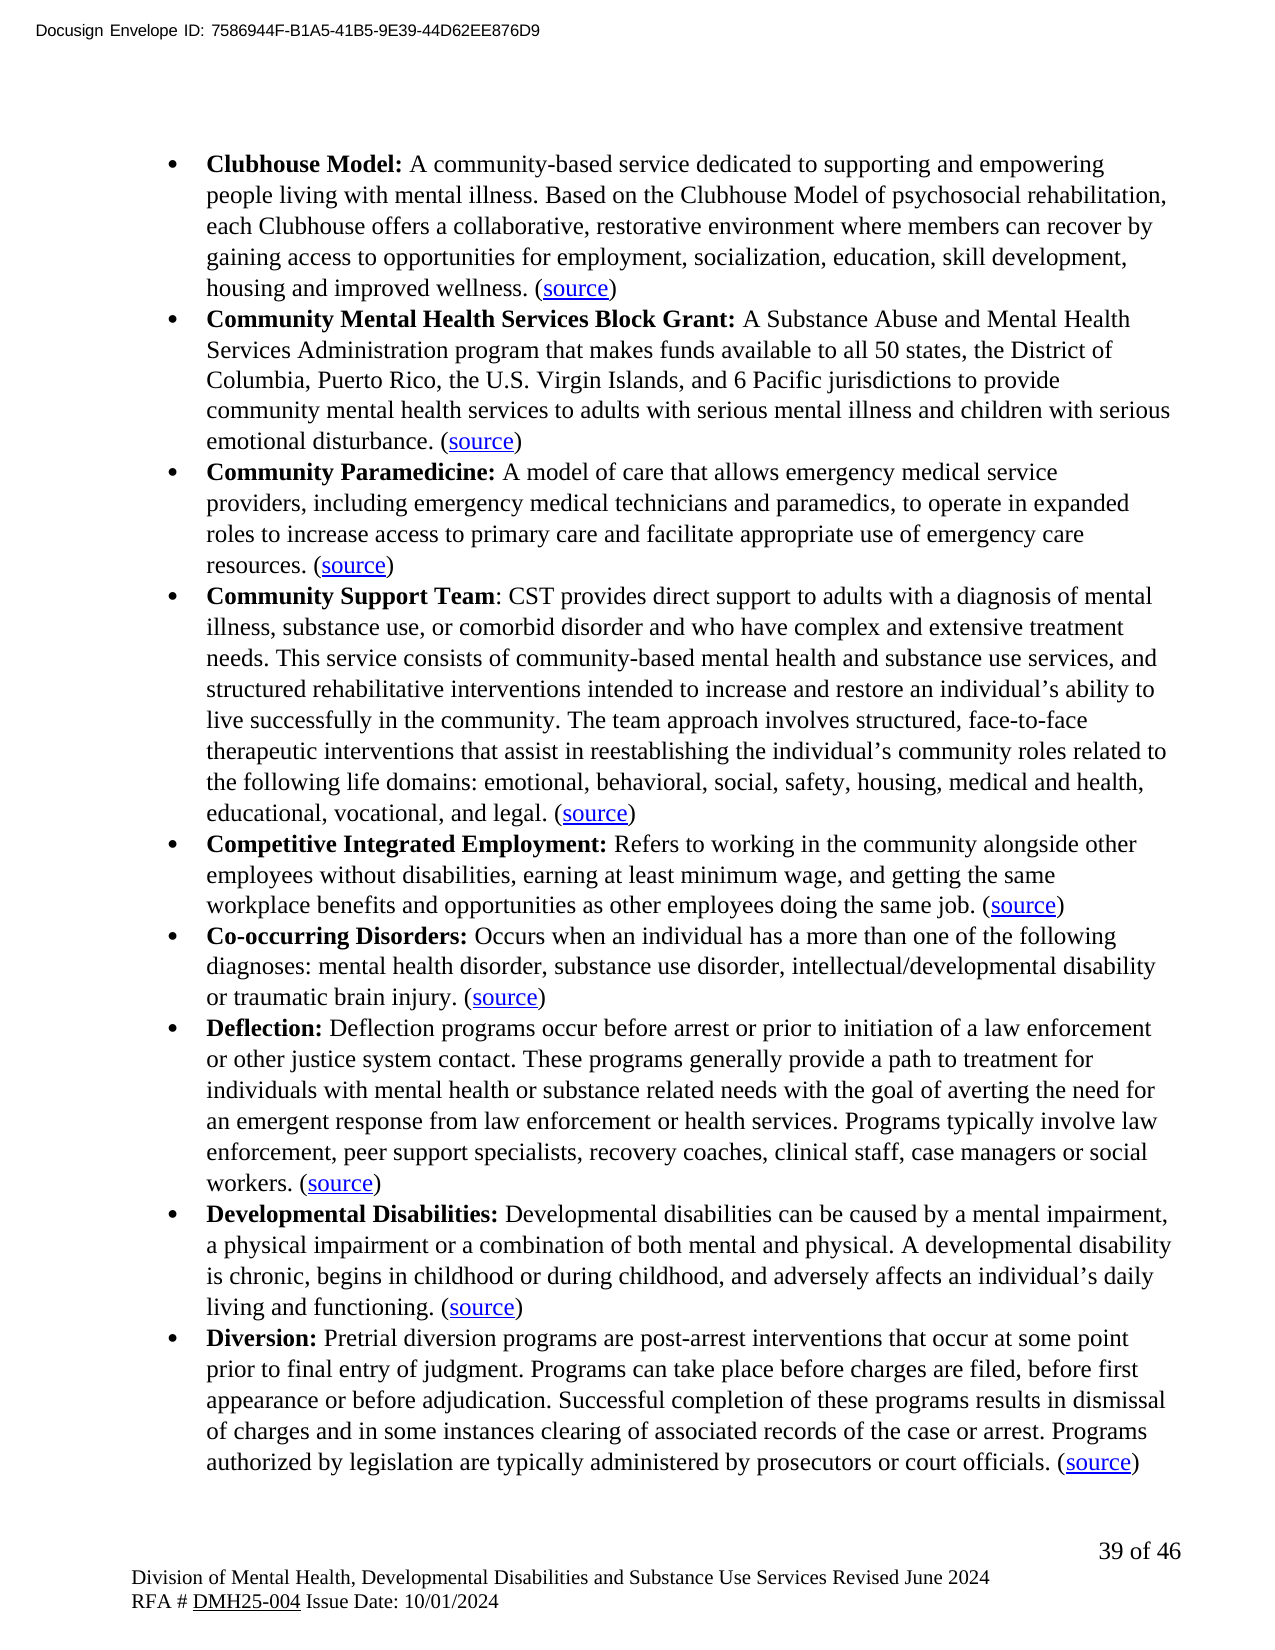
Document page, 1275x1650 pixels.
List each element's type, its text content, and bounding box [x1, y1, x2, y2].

list Community Mental Health Services Block Grant: A Substance Abuse and Mental Health Services Administration program that makes funds available to all 50 states, the District of Columbia, Puerto Rico, the U.S. Virgin Islands, and 6 Pacific jurisdictions to provide community mental health services to adults with serious mental illness and children with serious emotional disturbance. (source) [169, 304, 1180, 455]
list Community Paramedicine: A model of care that allows emergency medical service providers, including emergency medical technicians and paramedics, to operate in expanded roles to increase access to primary care and facilitate appropriate use of emergency care resources. (source) [169, 457, 1164, 579]
list Clubhouse Model: A community-based service dedicated to supporting and empowering people living with mental illness. Based on the Clubhouse Model of psychosocial rehabilitation, each Clubhouse offers a collaborative, restorative environment where members can recover by gaining access to opportunities for employment, socialization, education, skill development, housing and improved wellness. (source) [169, 149, 1177, 302]
list Community Support Team: CST provides direct support to adults with a diagnosis of mental illness, substance use, or comorbid disorder and who have complex and extensive treatment needs. This service consists of community-based mental health and substance use services, and structured rehabilitative interventions intended to increase and restore an individual’s ability to live successfully in the community. The team approach involves structured, face-to-face therapeutic interventions that assist in reestablishing the individual’s community roles related to the following life domains: emotional, behavioral, social, safety, housing, medical and health, educational, vocational, and legal. (source) [169, 581, 1167, 827]
list Co-occurring Disorders: Occurs when an individual has a more than one of the following diagnoses: mental health disorder, substance use disorder, intellectual/developmental disability or traumatic brain injury. (source) [169, 921, 1156, 1010]
list Deflection: Deflection programs occur before arrest or prior to initiation of a law enforcement or other justice system contact. These programs generally provide a path to treatment for individuals with mental health or substance related needs with the goal of averting the need for an emergent response from law enforcement or health services. Programs typically involve law enforcement, peer support specialists, recovery coaches, clinical staff, case managers or social workers. (source) [169, 1013, 1178, 1197]
list Diversion: Pretrial diversion programs are post-arrest interventions that occur at some point prior to final entry of judgment. Programs can take place before charges are filed, before first appearance or before adjudication. Successful completion of these programs results in dismissal of charges and in some instances clearing of associated records of the case or arrest. Programs authorized by legislation are typically administered by prosecutors or court officials. (source) [169, 1323, 1166, 1476]
list Competitive Integrated Employment: Refers to working in the community alongside other employees without disabilities, earning at least minimum wage, and getting the same workplace benefits and opportunities as other employees doing the same job. (source) [169, 829, 1165, 919]
list Developmental Disabilities: Developmental disabilities can be caused by a mental impairment, a physical impairment or a combination of both mental and physical. A developmental disability is chronic, begins in childhood or during childhood, and adversely affects an individual’s daily living and functioning. (source) [169, 1199, 1172, 1321]
